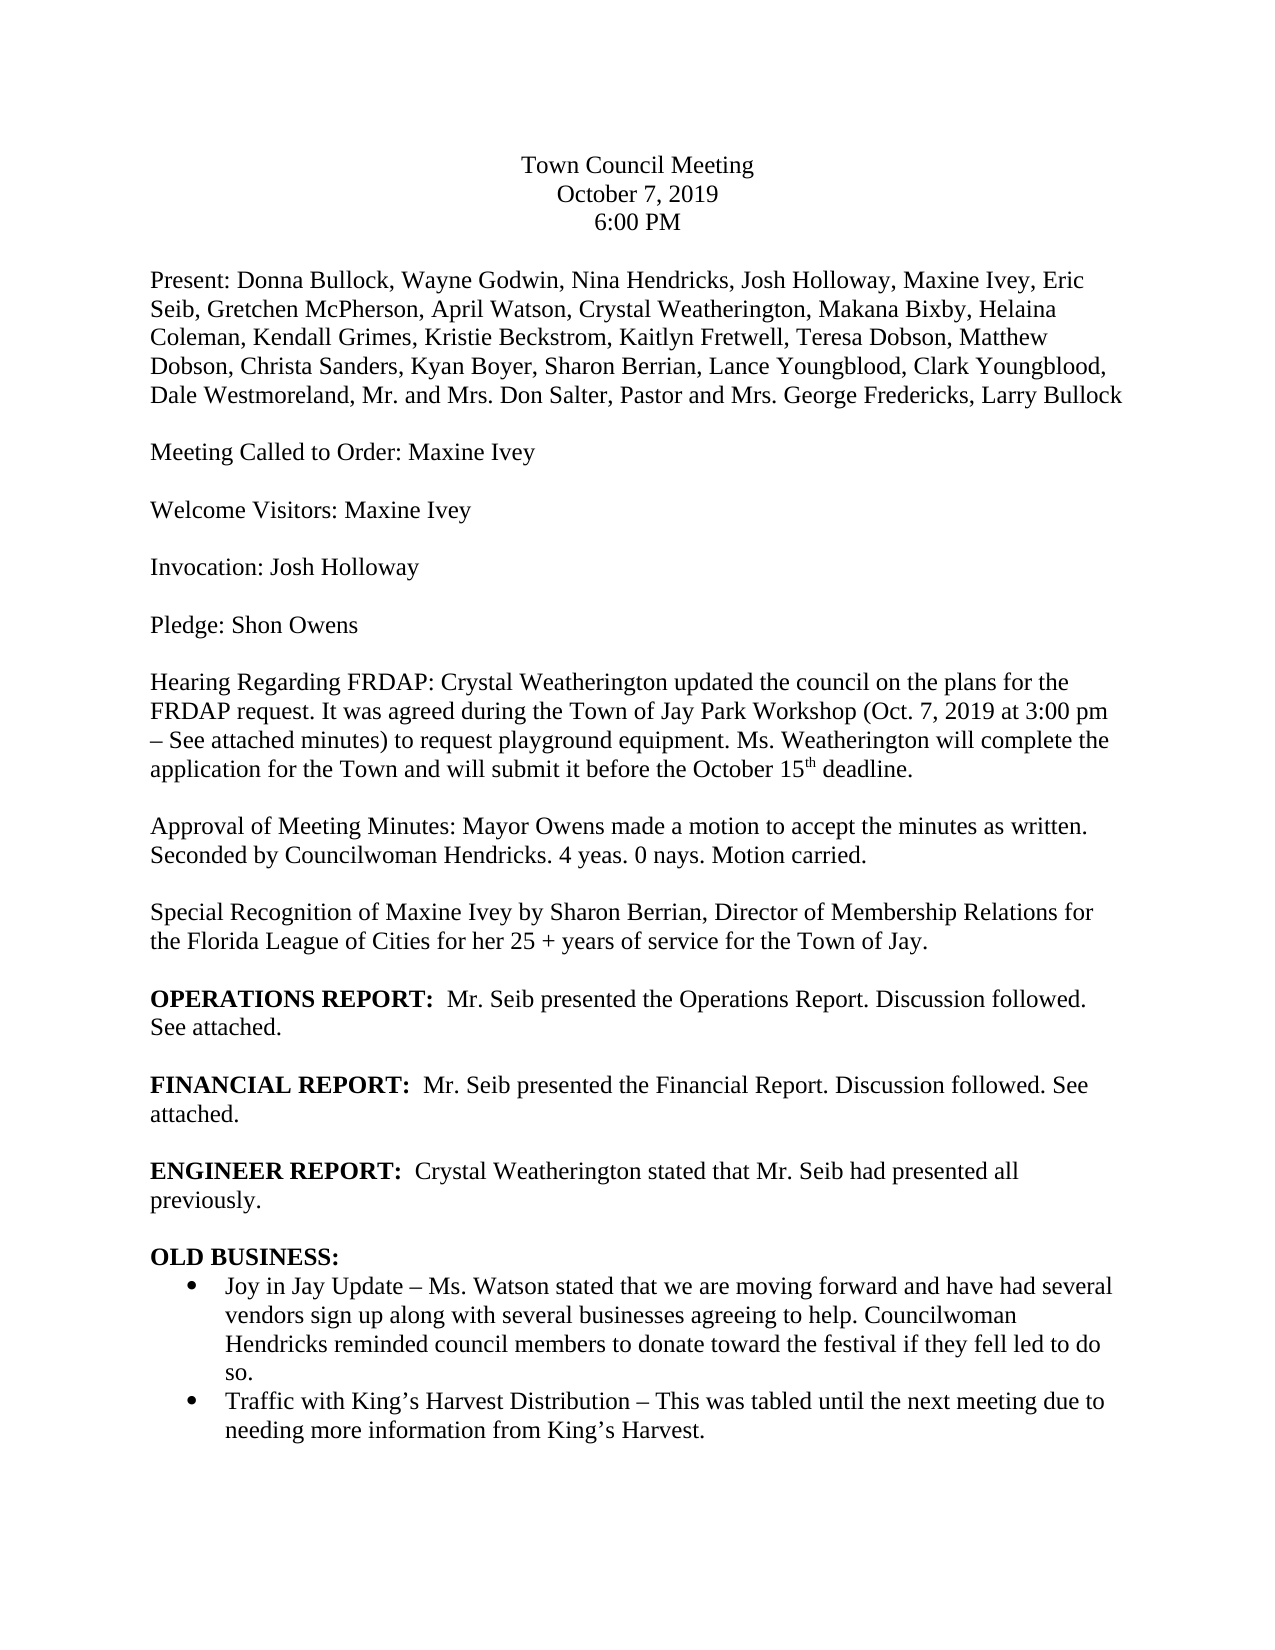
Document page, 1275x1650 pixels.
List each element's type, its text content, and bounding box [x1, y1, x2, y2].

text Approval of Meeting Minutes: Mayor Owens made a motion to accept the minutes as written. Seconded by Councilwoman Hendricks. 4 yeas. 0 nays. Motion carried. [150, 811, 1125, 869]
text OPERATIONS REPORT: Mr. Seib presented the Operations Report. Discussion followed. See attached. [150, 984, 1125, 1041]
text Present: Donna Bullock, Wayne Godwin, Nina Hendricks, Josh Holloway, Maxine Ivey, Eric Seib, Gretchen McPherson, April Watson, Crystal Weatherington, Makana Bixby, Helaina Coleman, Kendall Grimes, Kristie Beckstrom, Kaitlyn Fretwell, Teresa Dobson, Matthew Dobson, Christa Sanders, Kyan Boyer, Sharon Berrian, Lance Youngblood, Clark Youngblood, Dale Westmoreland, Mr. and Mrs. Don Salter, Pastor and Mrs. George Fredericks, Larry Bullock [150, 265, 1125, 409]
text Hearing Regarding FRDAP: Crystal Weatherington updated the council on the plans for the FRDAP request. It was agreed during the Town of Jay Park Workshop (Oct. 7, 2019 at 3:00 pm – See attached minutes) to request playground equipment. Ms. Weatherington will complete the application for the Town and will submit it before the October 15th deadline. [150, 667, 1125, 782]
text Welcome Visitors: Maxine Ivey [150, 495, 1125, 524]
text OLD BUSINESS: [150, 1242, 1125, 1271]
text Meeting Called to Order: Maxine Ivey [150, 437, 1125, 466]
text October 7, 2019 [150, 179, 1125, 207]
text Town Council Meeting [150, 150, 1125, 179]
text Invocation: Josh Holloway [150, 552, 1125, 581]
text Pledge: Shon Owens [150, 610, 1125, 639]
list Joy in Jay Update – Ms. Watson stated that we are moving forward and have had several vendors sign up along with several businesses agreeing to help. Councilwoman Hendricks reminded council members to donate toward the festival if they fell led to do so. [187, 1271, 1125, 1386]
text Special Recognition of Maxine Ivey by Sharon Berrian, Director of Membership Relations for the Florida League of Cities for her 25 + years of service for the Town of Jay. [150, 897, 1125, 955]
text ENGINEER REPORT: Crystal Weatherington stated that Mr. Seib had presented all previously. [150, 1156, 1125, 1214]
text FINANCIAL REPORT: Mr. Seib presented the Financial Report. Discussion followed. See attached. [150, 1070, 1125, 1127]
text 6:00 PM [150, 207, 1125, 236]
list Traffic with King’s Harvest Distribution – This was tabled until the next meeting due to needing more information from King’s Harvest. [187, 1386, 1125, 1444]
